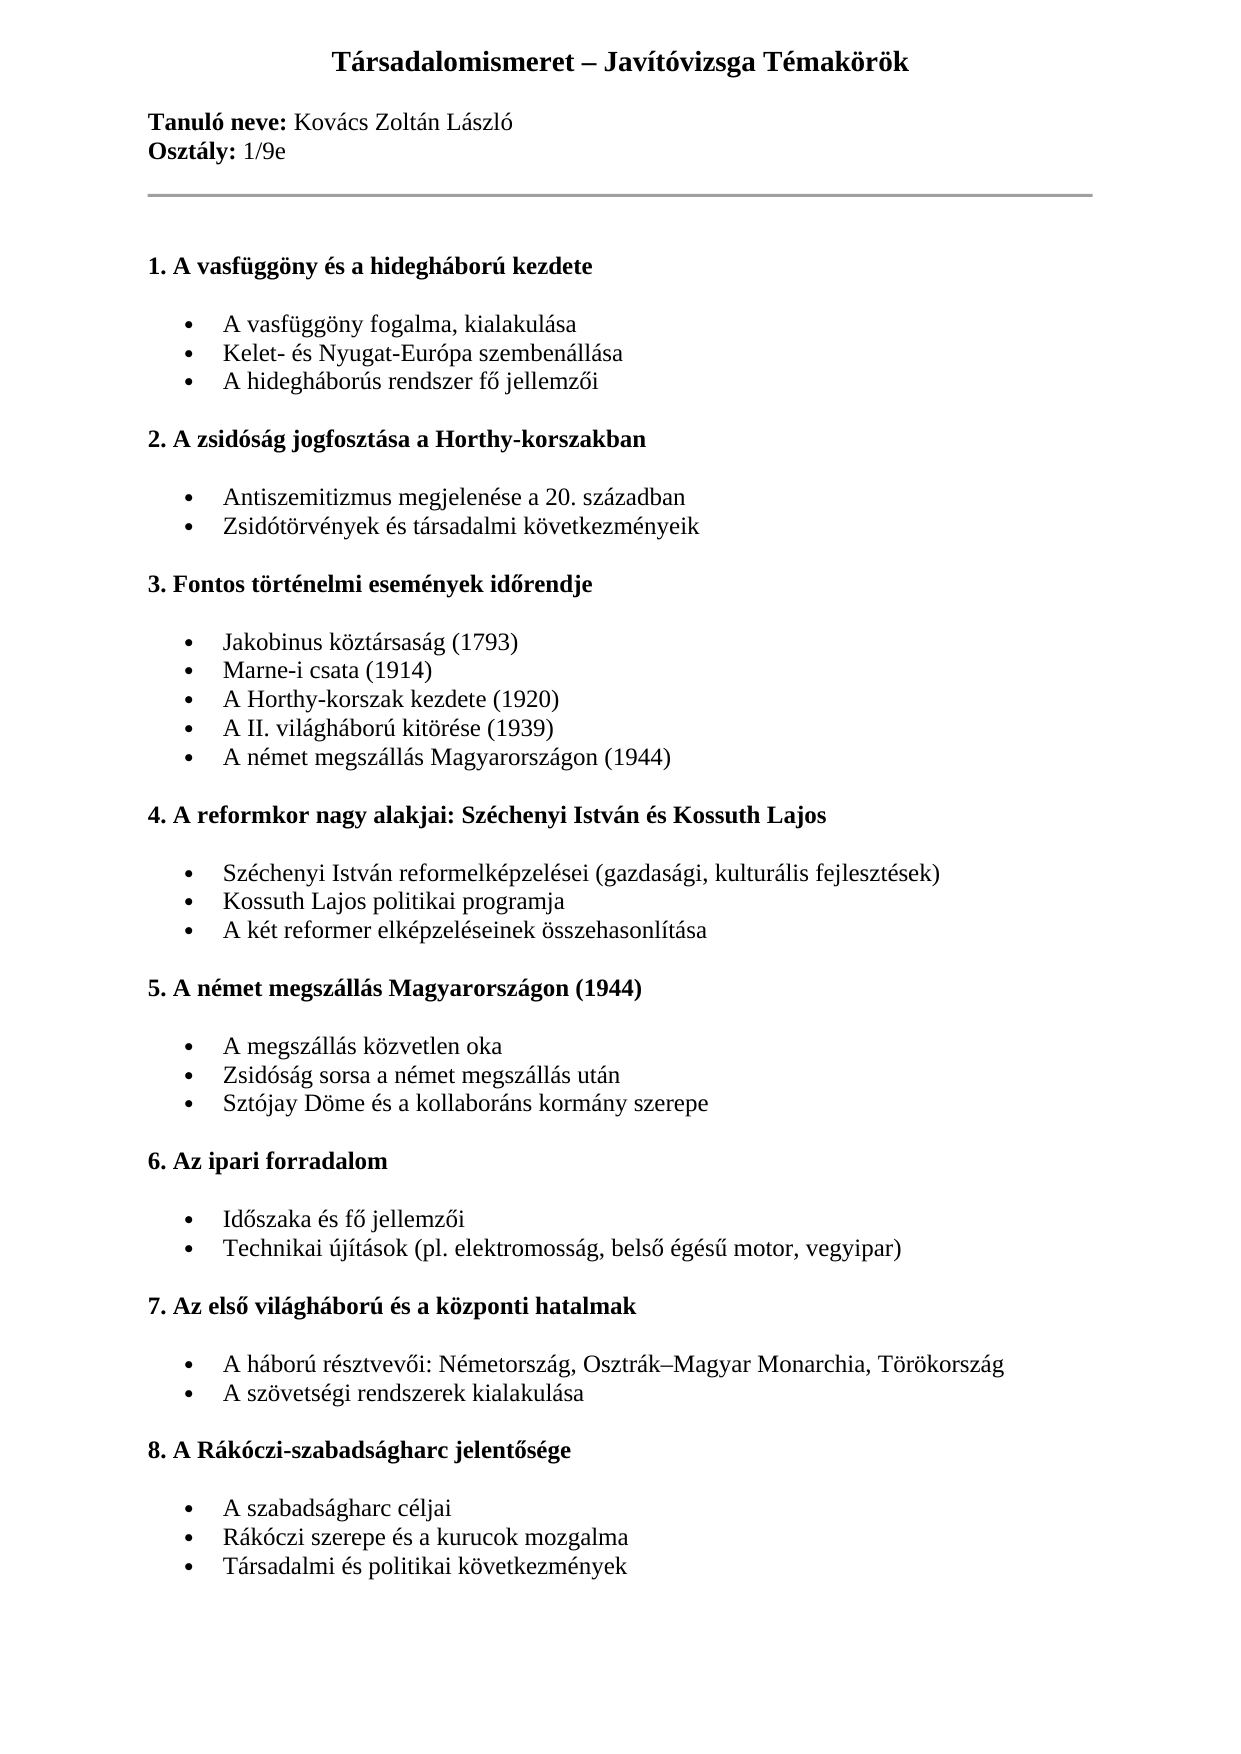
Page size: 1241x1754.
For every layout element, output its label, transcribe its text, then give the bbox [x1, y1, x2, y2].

list Rákóczi szerepe és a kurucok mozgalma [185, 1522, 1093, 1551]
list A Horthy-korszak kezdete (1920) [185, 684, 1093, 713]
text 6. Az ipari forradalom [148, 1146, 1093, 1175]
list A háború résztvevői: Németország, Osztrák–Magyar Monarchia, Törökország [185, 1349, 1093, 1378]
list A két reformer elképzeléseinek összehasonlítása [185, 915, 1093, 944]
list A német megszállás Magyarországon (1944) [185, 742, 1093, 771]
text Tanuló neve: Kovács Zoltán László Osztály: 1/9e [148, 107, 1093, 164]
list Marne-i csata (1914) [185, 656, 1093, 684]
list Társadalmi és politikai következmények [185, 1551, 1093, 1580]
list A megszállás közvetlen oka [185, 1031, 1093, 1060]
text Társadalomismeret – Javítóvizsga Témakörök [148, 44, 1093, 78]
list Széchenyi István reformelképzelései (gazdasági, kulturális fejlesztések) [185, 858, 1093, 886]
list A szabadságharc céljai [185, 1493, 1093, 1522]
list A II. világháború kitörése (1939) [185, 713, 1093, 742]
list Sztójay Döme és a kollaboráns kormány szerepe [185, 1088, 1093, 1117]
text 2. A zsidóság jogfosztása a Horthy-korszakban [148, 424, 1093, 453]
text 3. Fontos történelmi események időrendje [148, 569, 1093, 598]
list Zsidóság sorsa a német megszállás után [185, 1060, 1093, 1088]
list Antiszemitizmus megjelenése a 20. században [185, 482, 1093, 511]
list Technikai újítások (pl. elektromosság, belső égésű motor, vegyipar) [185, 1233, 1093, 1262]
text 4. A reformkor nagy alakjai: Széchenyi István és Kossuth Lajos [148, 800, 1093, 828]
list Kelet- és Nyugat-Európa szembenállása [185, 338, 1093, 366]
text 8. A Rákóczi-szabadságharc jelentősége [148, 1436, 1093, 1464]
list Zsidótörvények és társadalmi következményeik [185, 511, 1093, 540]
text 5. A német megszállás Magyarországon (1944) [148, 973, 1093, 1002]
text 7. Az első világháború és a központi hatalmak [148, 1291, 1093, 1320]
list A hidegháborús rendszer fő jellemzői [185, 366, 1093, 395]
list A szövetségi rendszerek kialakulása [185, 1378, 1093, 1406]
text 1. A vasfüggöny és a hidegháború kezdete [148, 251, 1093, 280]
list Időszaka és fő jellemzői [185, 1204, 1093, 1233]
list A vasfüggöny fogalma, kialakulása [185, 309, 1093, 338]
list Kossuth Lajos politikai programja [185, 886, 1093, 915]
list Jakobinus köztársaság (1793) [185, 627, 1093, 656]
